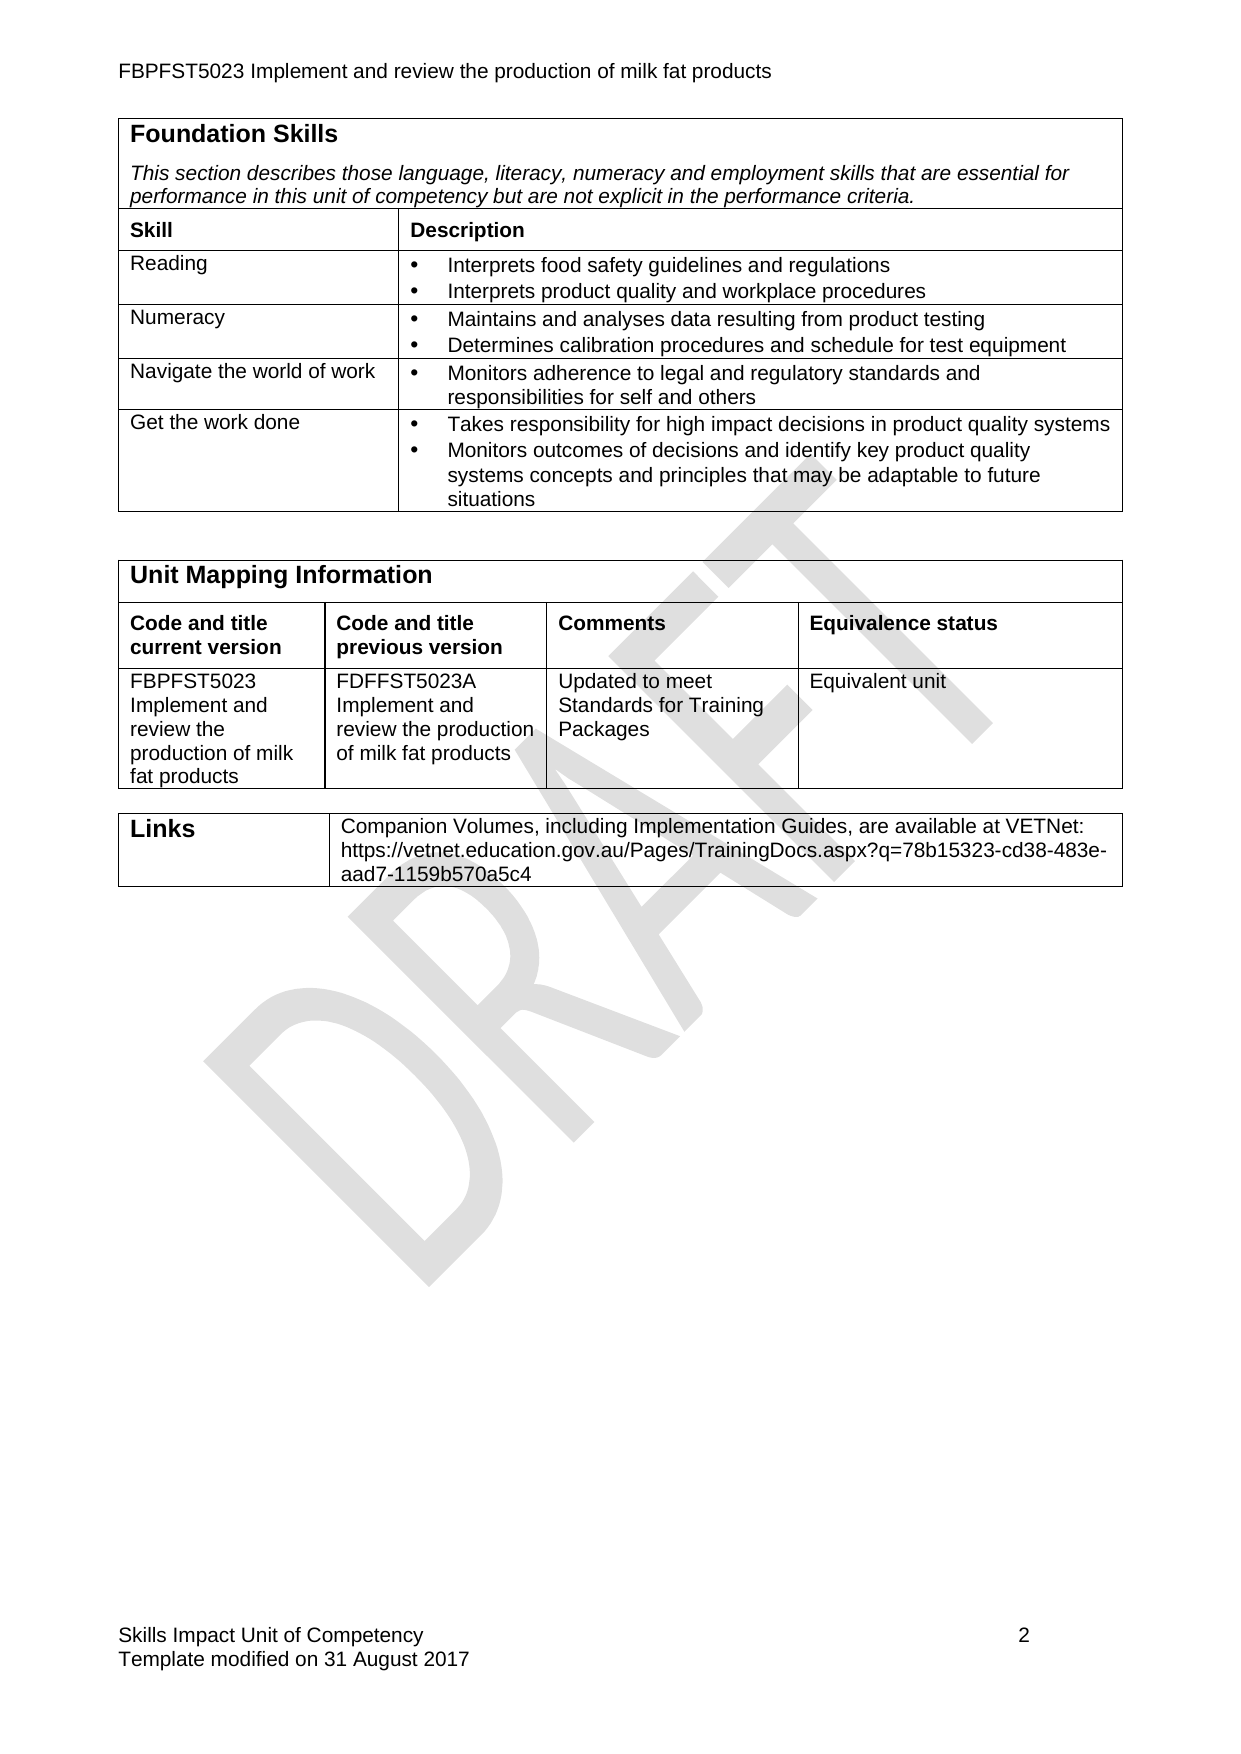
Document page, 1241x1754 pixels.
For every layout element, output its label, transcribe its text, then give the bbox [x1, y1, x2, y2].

table_cell Description [399, 209, 1122, 250]
table_cell Code and title previous version [326, 603, 546, 667]
table_header Unit Mapping Information [119, 561, 1122, 602]
table_cell Maintains and analyses data resulting from product testing Determines calibration procedures and schedule for test equipment [399, 305, 1122, 357]
table_cell Interprets food safety guidelines and regulations Interprets product quality and workplace procedures [399, 251, 1122, 304]
table_header Links [119, 814, 329, 886]
table_header Foundation Skills This section describes those language, literacy, numeracy and employment skills that are essential for performance in this unit of competency but are not explicit in the performance criteria. [119, 119, 1122, 208]
table_cell Monitors adherence to legal and regulatory standards and responsibilities for self and others [399, 359, 1122, 409]
table_cell Numeracy [119, 305, 398, 357]
table_header Companion Volumes, including Implementation Guides, are available at VETNet: https://vetnet.education.gov.au/Pages/TrainingDocs.aspx?q=78b15323-cd38-483e-aad7-1159b570a5c4 [330, 814, 1122, 886]
table_cell Get the work done [119, 410, 398, 511]
table_cell Equivalent unit [799, 669, 1122, 788]
table_cell Updated to meet Standards for Training Packages [547, 669, 798, 788]
table_cell Reading [119, 251, 398, 304]
table_cell Equivalence status [799, 603, 1122, 667]
table_cell Code and title current version [119, 603, 324, 667]
table_cell FBPFST5023 Implement and review the production of milk fat products [119, 669, 324, 788]
table_cell FDFFST5023A Implement and review the production of milk fat products [326, 669, 546, 788]
table_cell Skill [119, 209, 398, 250]
table_cell Takes responsibility for high impact decisions in product quality systems Monitors outcomes of decisions and identify key product quality systems concepts and principles that may be adaptable to future situations [399, 410, 1122, 511]
table_cell Navigate the world of work [119, 359, 398, 409]
table_cell Comments [547, 603, 798, 667]
